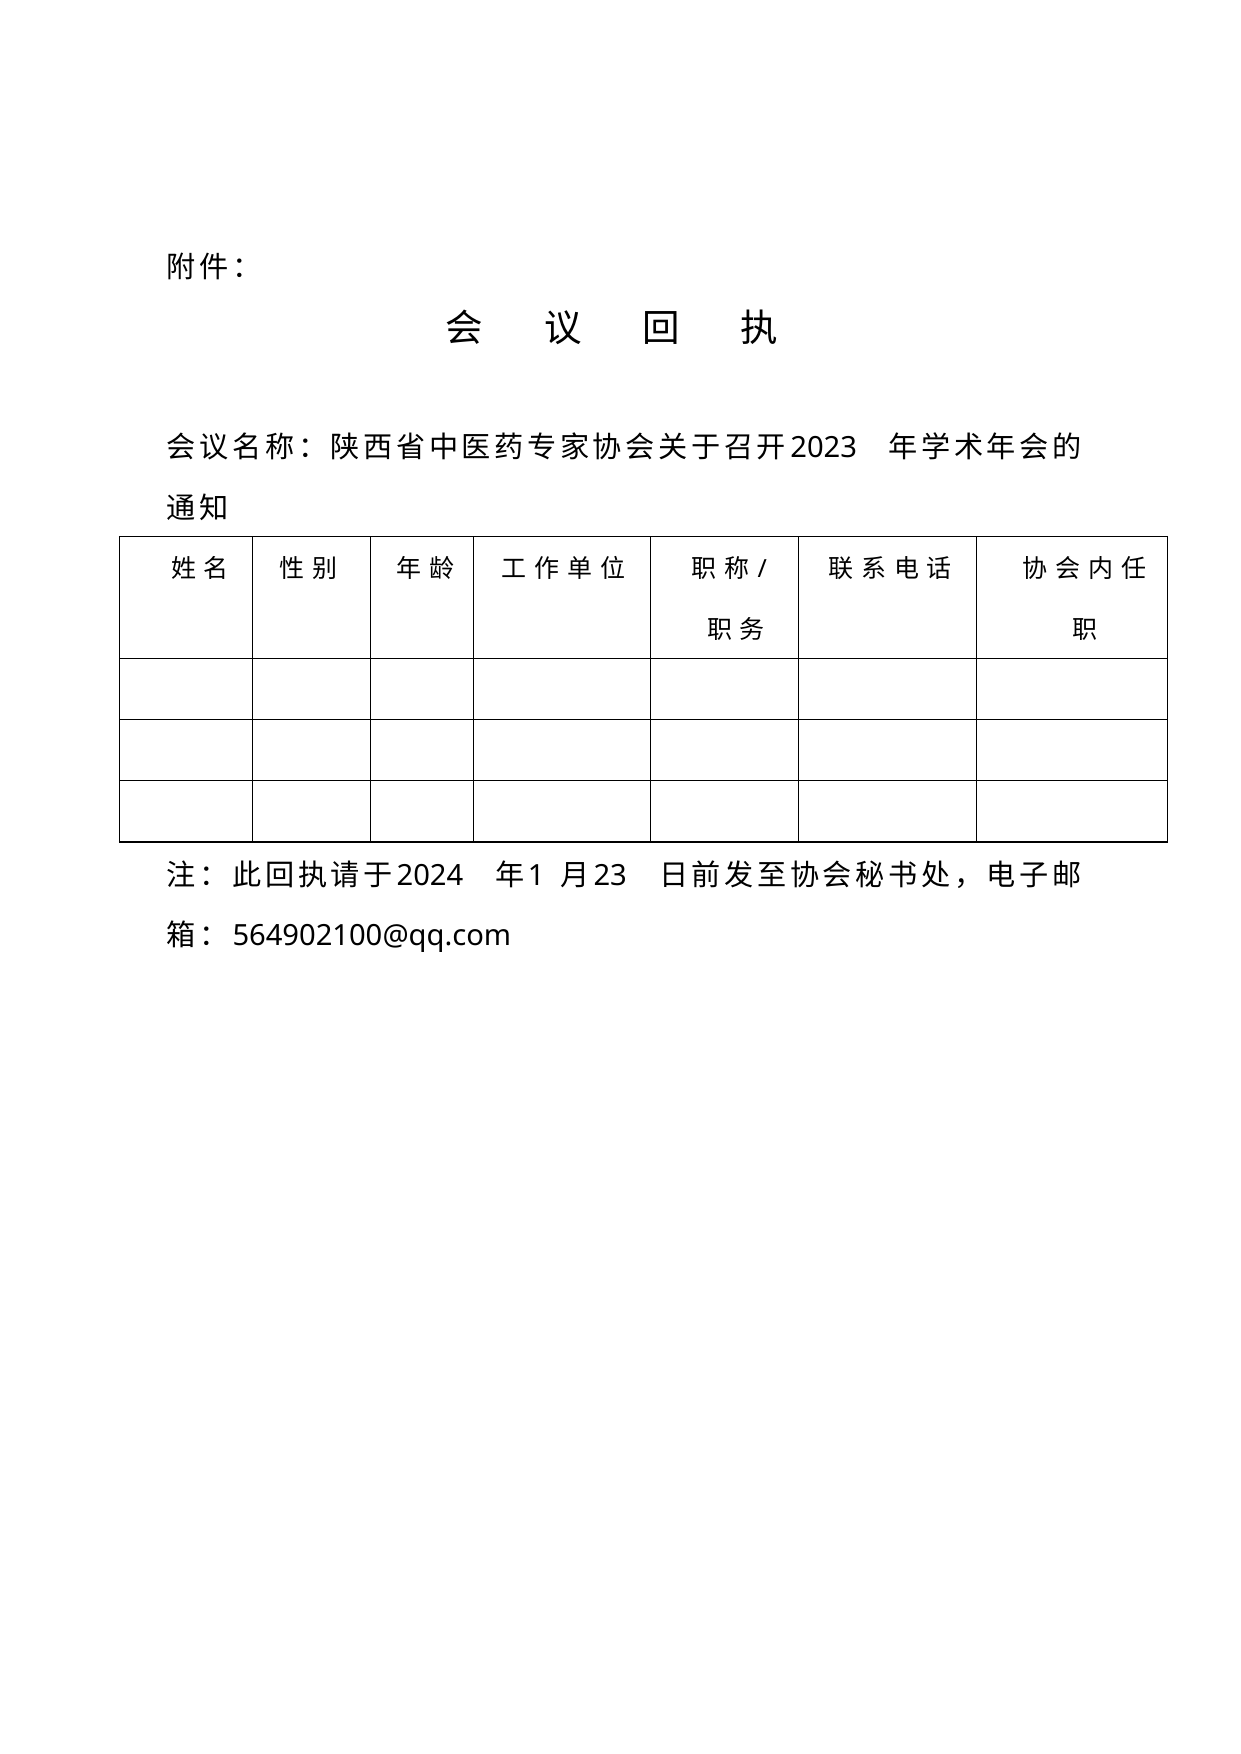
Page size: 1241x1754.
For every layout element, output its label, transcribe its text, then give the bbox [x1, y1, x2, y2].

table_cell [977, 781, 1167, 841]
text 会议名称：陕西省中医药专家协会关于召开2023年学术年会的通知 [167, 415, 1085, 536]
table_cell [977, 659, 1167, 719]
text 会 议 回 执 [167, 294, 1085, 355]
table_cell [120, 781, 252, 841]
table_cell [371, 659, 473, 719]
table_cell [651, 781, 798, 841]
table_header 协会内任职 [977, 537, 1167, 657]
table_cell [253, 781, 370, 841]
table_cell [799, 659, 976, 719]
table_cell [371, 781, 473, 841]
table_header 联系电话 [799, 537, 976, 657]
table_cell [651, 720, 798, 780]
table_cell [474, 659, 650, 719]
table_header 姓名 [120, 537, 252, 657]
table_cell [120, 659, 252, 719]
table_header 年龄 [371, 537, 473, 657]
table_cell [253, 659, 370, 719]
table_cell [799, 720, 976, 780]
text 附件： [167, 234, 1085, 294]
table_cell [799, 781, 976, 841]
table_cell [120, 720, 252, 780]
text 注：此回执请于2024年1月23日前发至协会秘书处，电子邮箱：564902100@qq.com [167, 843, 1085, 963]
table_cell [977, 720, 1167, 780]
table_cell [474, 781, 650, 841]
table_header 工作单位 [474, 537, 650, 657]
table_header 性别 [253, 537, 370, 657]
table_cell [371, 720, 473, 780]
table_header 职称/职务 [651, 537, 798, 657]
table_cell [651, 659, 798, 719]
table_cell [253, 720, 370, 780]
table_cell [474, 720, 650, 780]
